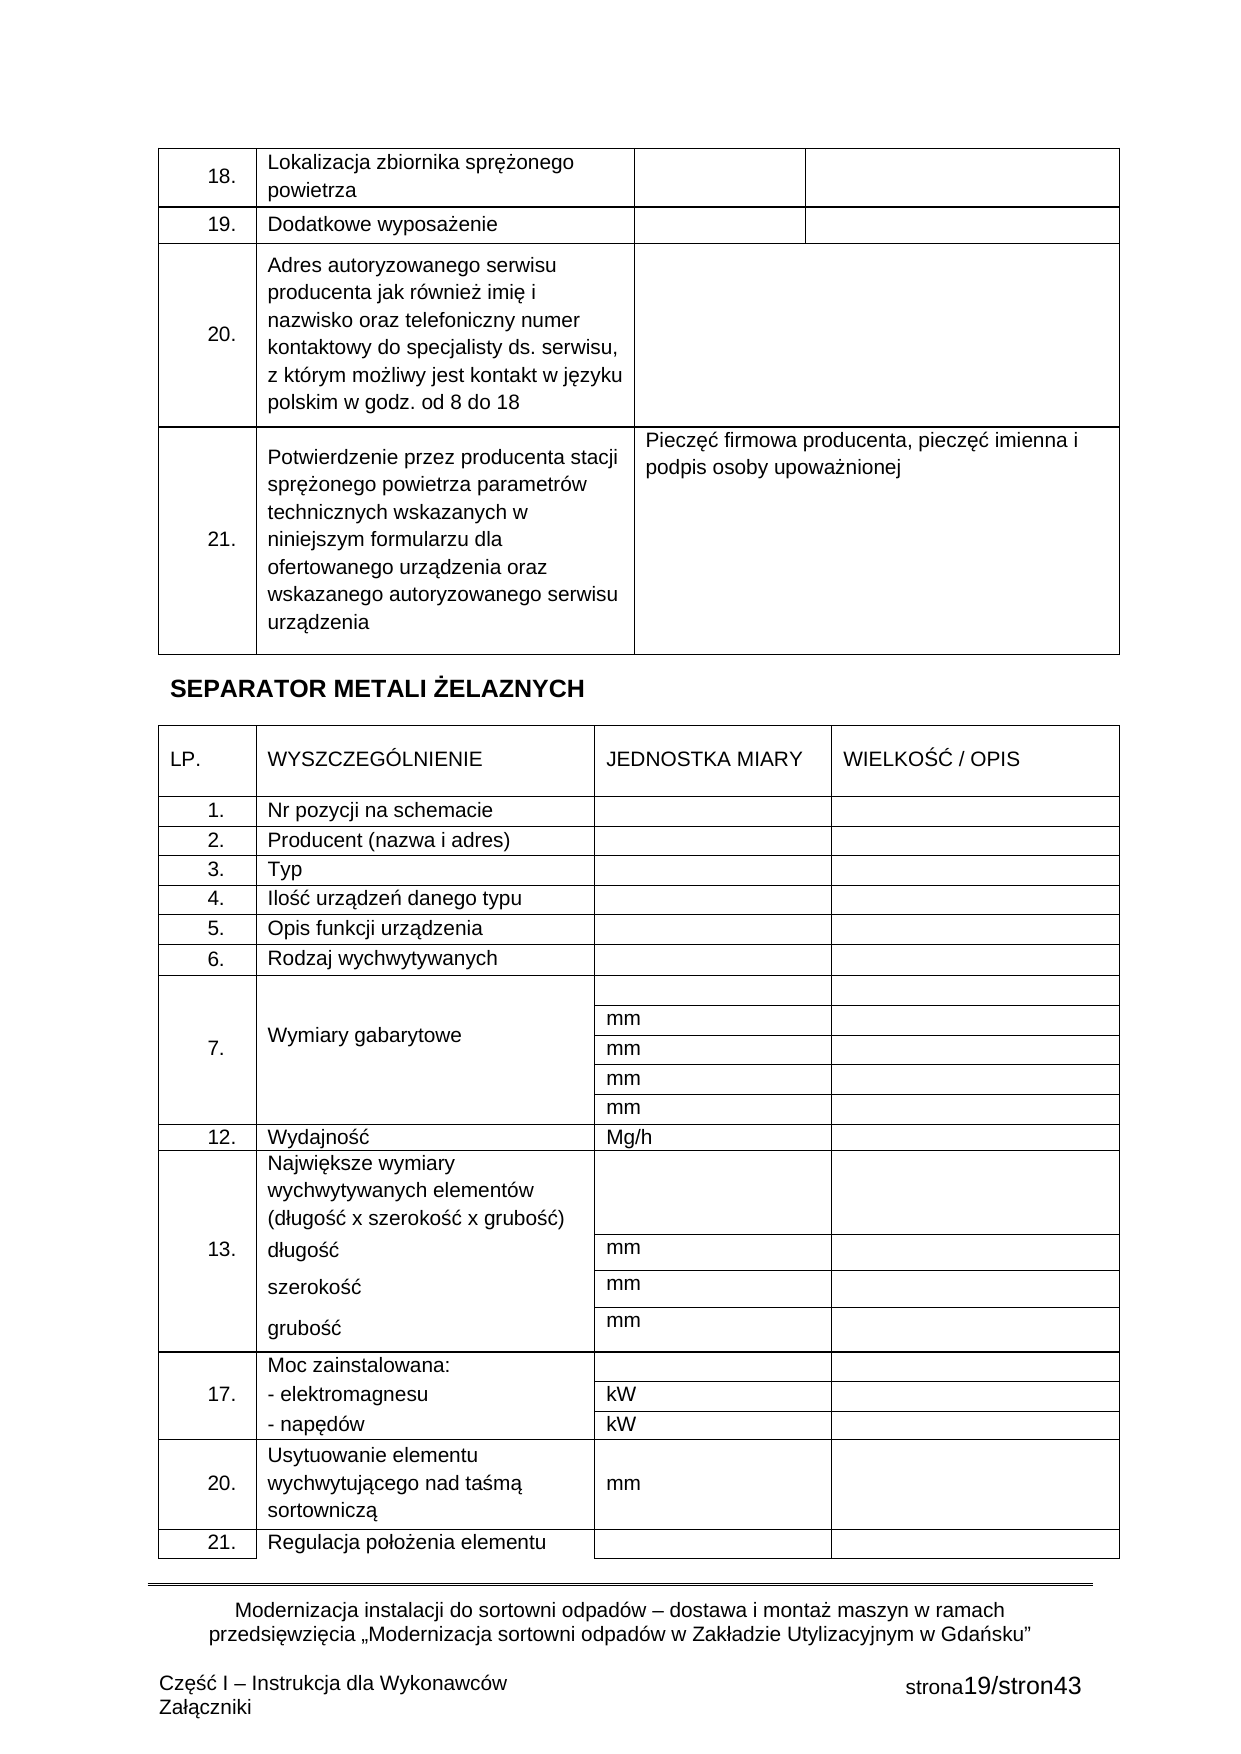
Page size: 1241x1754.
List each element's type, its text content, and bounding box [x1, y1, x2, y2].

table_cell WYSZCZEGÓLNIENIE [257, 726, 594, 796]
table_cell kW [595, 1412, 831, 1439]
table_cell [635, 208, 805, 243]
table_cell szerokość [257, 1270, 594, 1307]
table_cell JEDNOSTKA MIARY [595, 726, 831, 796]
table_cell Regulacja położenia elementu wychwytującego: [257, 1530, 594, 1558]
table_cell [832, 797, 1119, 826]
table_cell mm [595, 1308, 831, 1351]
table_cell Nr pozycji na schemacie [257, 797, 594, 826]
table_cell Usytuowanie elementu wychwytującego nad taśmą sortowniczą [257, 1440, 594, 1528]
table_cell [832, 1151, 1119, 1234]
table_cell [159, 208, 256, 243]
table_cell - elektromagnesu [257, 1381, 594, 1411]
table_cell [595, 827, 831, 855]
table_cell [832, 1125, 1119, 1150]
table_cell [595, 797, 831, 826]
table_cell Największe wymiary wychwytywanych elementów (długość x szerokość x grubość) [257, 1151, 594, 1234]
table_cell [832, 1440, 1119, 1528]
table_cell Pieczęć firmowa producenta, pieczęć imienna i podpis osoby upoważnionej [635, 428, 1119, 654]
table_cell [832, 1036, 1119, 1064]
table_cell Typ [257, 856, 594, 885]
table_cell Ilość urządzeń danego typu [257, 886, 594, 914]
table_cell [159, 1440, 256, 1528]
table_cell [159, 886, 256, 914]
table_cell [595, 1530, 831, 1558]
table_cell [595, 886, 831, 914]
table_cell [832, 945, 1119, 975]
table_cell [806, 149, 1119, 206]
table_cell [595, 945, 831, 975]
table_cell Dodatkowe wyposażenie [257, 208, 634, 243]
table_cell [159, 1151, 256, 1351]
table_cell [595, 1353, 831, 1381]
table_cell [806, 208, 1119, 243]
table_cell [159, 945, 256, 975]
table_cell Moc zainstalowana: [257, 1353, 594, 1381]
table_cell mm [595, 1440, 831, 1528]
table_cell Wymiary gabarytowe [257, 976, 594, 1124]
table_cell Mg/h [595, 1125, 831, 1150]
table_cell długość [257, 1234, 594, 1270]
table_cell grubość [257, 1307, 594, 1351]
table_cell [832, 1353, 1119, 1381]
table_cell mm [595, 1036, 831, 1064]
table_cell [159, 244, 256, 426]
table_cell mm [595, 1095, 831, 1124]
table_cell [159, 976, 256, 1124]
table_cell [595, 915, 831, 944]
table_cell [832, 1235, 1119, 1270]
table_cell SEPARATOR METALI ŻELAZNYCH [159, 655, 1119, 725]
table_cell [832, 1065, 1119, 1094]
table_cell mm [595, 1235, 831, 1270]
table_cell [159, 1125, 256, 1150]
table_cell [832, 827, 1119, 855]
table_cell [159, 1530, 256, 1558]
table_cell [832, 1271, 1119, 1307]
table_cell [832, 856, 1119, 885]
table_cell [832, 1530, 1119, 1558]
table_cell [159, 915, 256, 944]
table_cell mm [595, 1271, 831, 1307]
table_cell [595, 856, 831, 885]
table_cell [832, 1382, 1119, 1411]
table_cell Rodzaj wychwytywanych odpadów [257, 945, 594, 975]
table_cell Producent (nazwa i adres) [257, 827, 594, 855]
table_cell [159, 428, 256, 654]
table_cell mm [595, 1065, 831, 1094]
table_cell [832, 915, 1119, 944]
table_cell [159, 856, 256, 885]
table_cell Wydajność [257, 1125, 594, 1150]
table_cell Adres autoryzowanego serwisu producenta jak również imię i nazwisko oraz telefoniczny numer kontaktowy do specjalisty ds. serwisu, z którym możliwy jest kontakt w języku polskim w godz. od 8 do 18 [257, 244, 634, 426]
table_cell [159, 827, 256, 855]
table_cell LP. [159, 726, 256, 796]
table_cell kW [595, 1382, 831, 1411]
table_cell [832, 1308, 1119, 1351]
table_cell [159, 1353, 256, 1439]
table_cell WIELKOŚĆ / OPIS [832, 726, 1119, 796]
table_cell [832, 1095, 1119, 1124]
table_cell [635, 149, 805, 206]
table_cell [595, 976, 831, 1005]
table_cell mm [595, 1006, 831, 1035]
table_cell [832, 976, 1119, 1005]
table_cell Lokalizacja zbiornika sprężonego powietrza [257, 149, 634, 206]
table_cell [832, 886, 1119, 914]
table_cell Potwierdzenie przez producenta stacji sprężonego powietrza parametrów technicznych wskazanych w niniejszym formularzu dla ofertowanego urządzenia oraz wskazanego autoryzowanego serwisu urządzenia [257, 428, 634, 654]
table_cell Opis funkcji urządzenia [257, 915, 594, 944]
table_cell [595, 1151, 831, 1234]
table_cell [159, 797, 256, 826]
table_cell [635, 244, 1119, 426]
table_cell [832, 1006, 1119, 1035]
table_cell [159, 149, 256, 206]
table_cell [832, 1412, 1119, 1439]
table_cell - napędów [257, 1411, 594, 1439]
